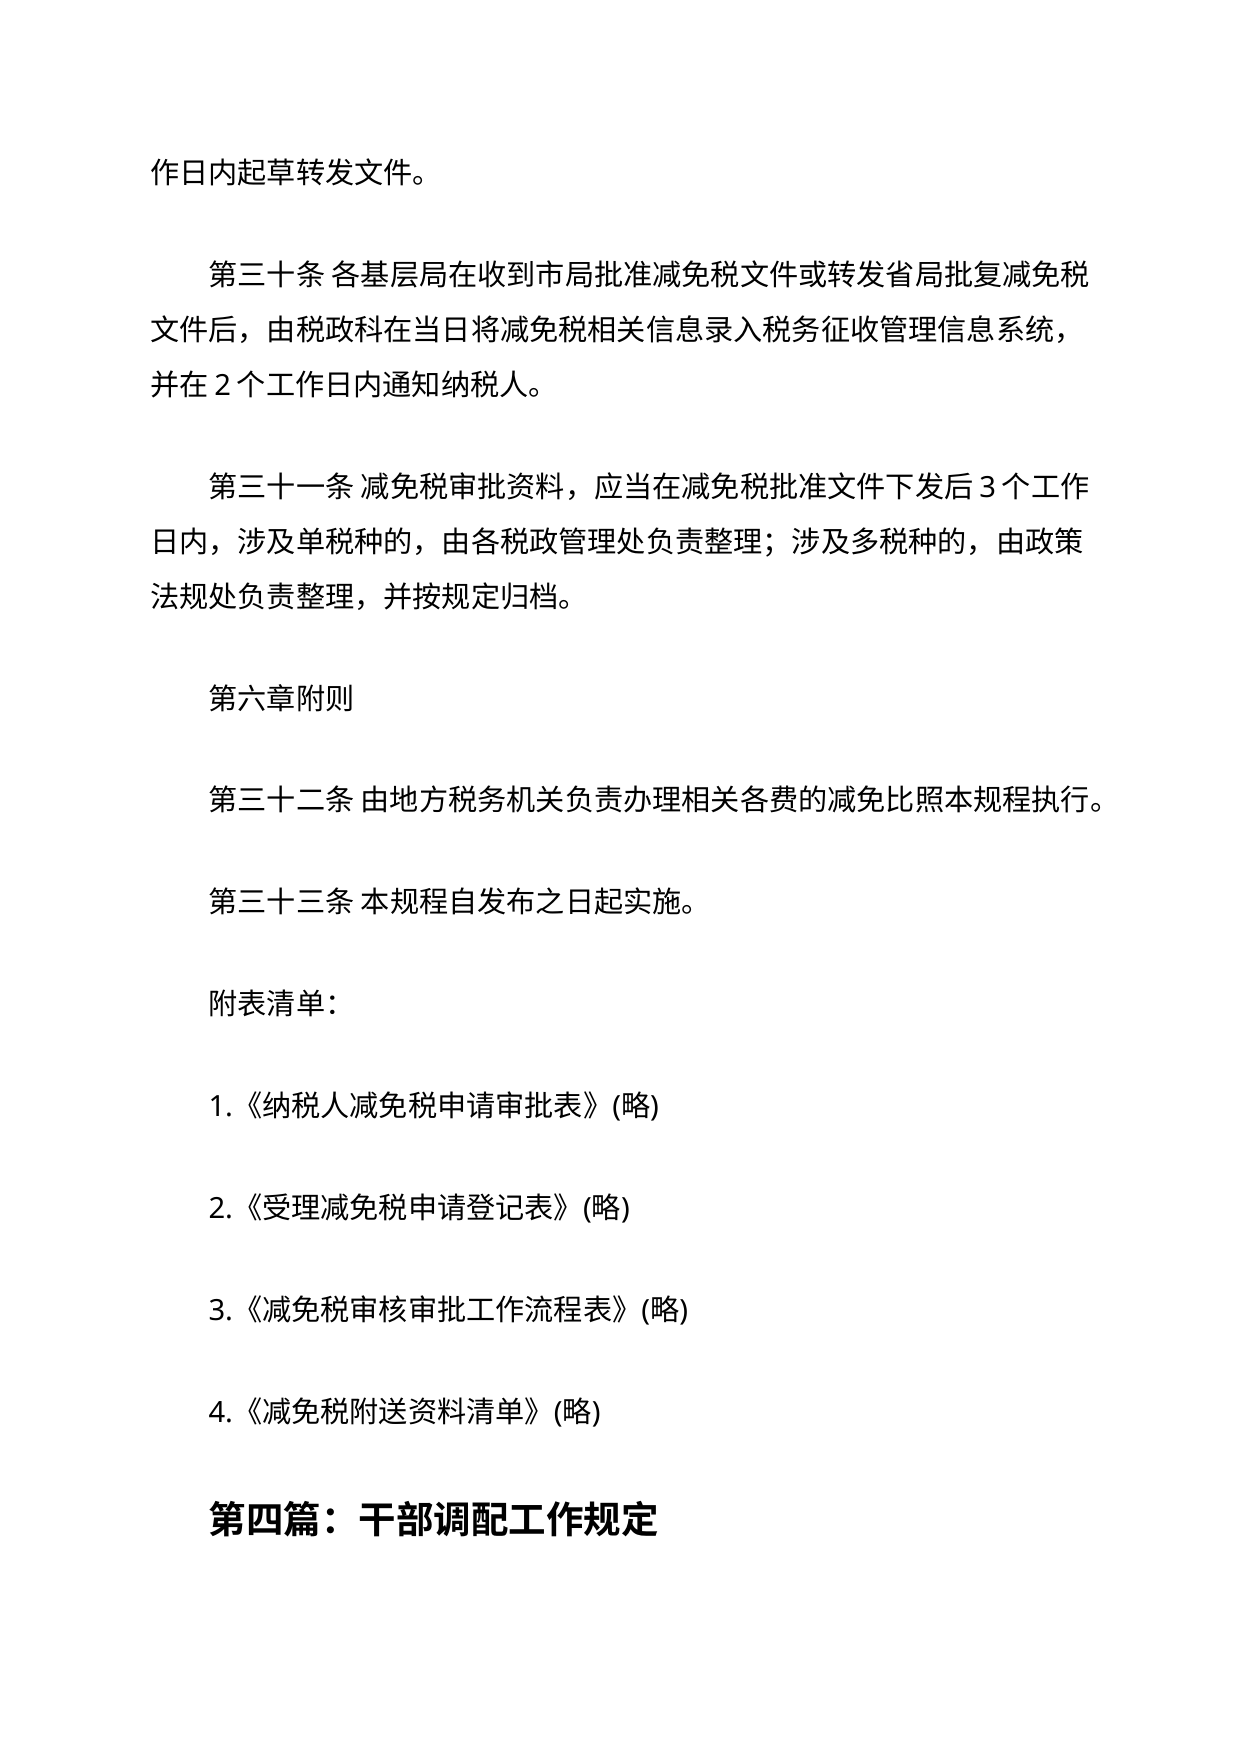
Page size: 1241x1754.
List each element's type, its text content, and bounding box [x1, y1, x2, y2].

text 第三十二条 由地方税务机关负责办理相关各费的减免比照本规程执行。 [150, 777, 1090, 819]
text 第六章附则 [150, 675, 1090, 717]
text 第三十条 各基层局在收到市局批准减免税文件或转发省局批复减免税文件后，由税政科在当日将减免税相关信息录入税务征收管理信息系统，并在2个工作日内通知纳税人。 [150, 252, 1090, 404]
text 附表清单： [150, 981, 1090, 1023]
text 3.《减免税审核审批工作流程表》(略) [150, 1286, 1090, 1329]
text 4.《减免税附送资料清单》(略) [150, 1388, 1090, 1431]
text 第三十一条 减免税审批资料，应当在减免税批准文件下发后3个工作日内，涉及单税种的，由各税政管理处负责整理；涉及多税种的，由政策法规处负责整理，并按规定归档。 [150, 463, 1090, 616]
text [150, 150, 1090, 192]
text 第四篇：干部调配工作规定 [150, 1490, 1090, 1544]
text 第三十三条 本规程自发布之日起实施。 [150, 879, 1090, 921]
text 2.《受理减免税申请登记表》(略) [150, 1184, 1090, 1227]
text 1.《纳税人减免税申请审批表》(略) [150, 1082, 1090, 1125]
